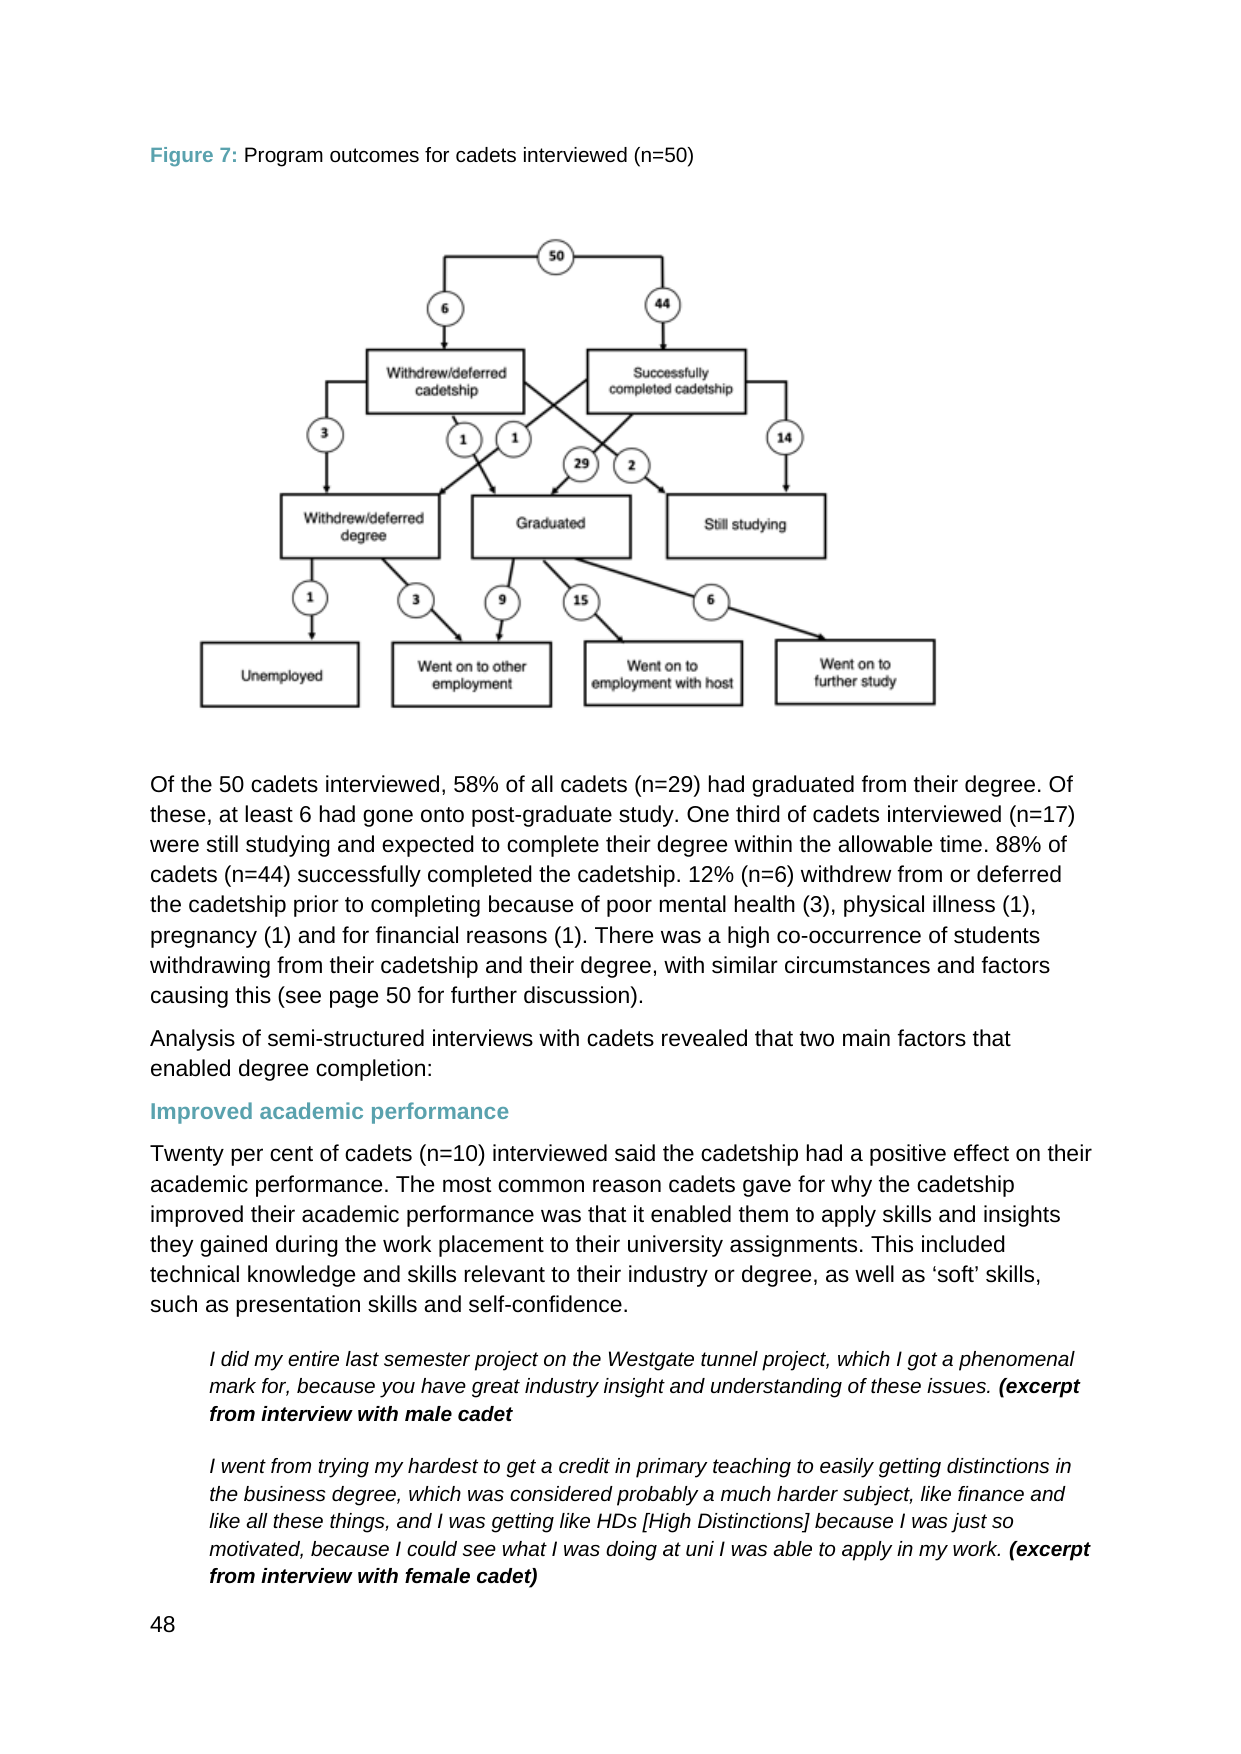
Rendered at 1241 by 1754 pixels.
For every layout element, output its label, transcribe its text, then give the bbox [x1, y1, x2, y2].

text I went from trying my hardest to get a credit in primary teaching to easily getting distinctions in the business degree, which was considered probably a much harder subject, like finance and like all these things, and I was getting like HDs [High Distinctions] because I was just so motivated, because I could see what I was doing at uni I was able to apply in my work. (excerpt from interview with female cadet) [209, 1454, 1093, 1588]
text Analysis of semi-structured interviews with cadets revealed that two main factors that enabled degree completion: [150, 1025, 1093, 1081]
picture [150, 183, 1016, 755]
text I did my entire last semester project on the Westgate tunnel project, which I got a phenomenal mark for, because you have great industry insight and understanding of these issues. (excerpt from interview with male cadet [209, 1347, 1093, 1426]
text Twenty per cent of cadets (n=10) interviewed said the cadetship had a positive effect on their academic performance. The most common reason cadets gave for why the cadetship improved their academic performance was that it enabled them to apply skills and insights they gained during the work placement to their university assignments. This included technical knowledge and skills relevant to their industry or degree, as well as ‘soft’ skills, such as presentation skills and self-confidence. [150, 1140, 1093, 1318]
subtitle Improved academic performance [150, 1098, 1093, 1124]
text Figure 7: Program outcomes for cadets interviewed (n=50) [150, 143, 1093, 167]
text Of the 50 cadets interviewed, 58% of all cadets (n=29) had graduated from their degree. Of these, at least 6 had gone onto post-graduate study. One third of cadets interviewed (n=17) were still studying and expected to complete their degree within the allowable time. 88% of cadets (n=44) successfully completed the cadetship. 12% (n=6) withdrew from or deferred the cadetship prior to completing because of poor mental health (3), physical illness (1), pregnancy (1) and for financial reasons (1). There was a high co-occurrence of students withdrawing from their cadetship and their degree, with similar circumstances and factors causing this (see page 50 for further discussion). [150, 771, 1093, 1008]
